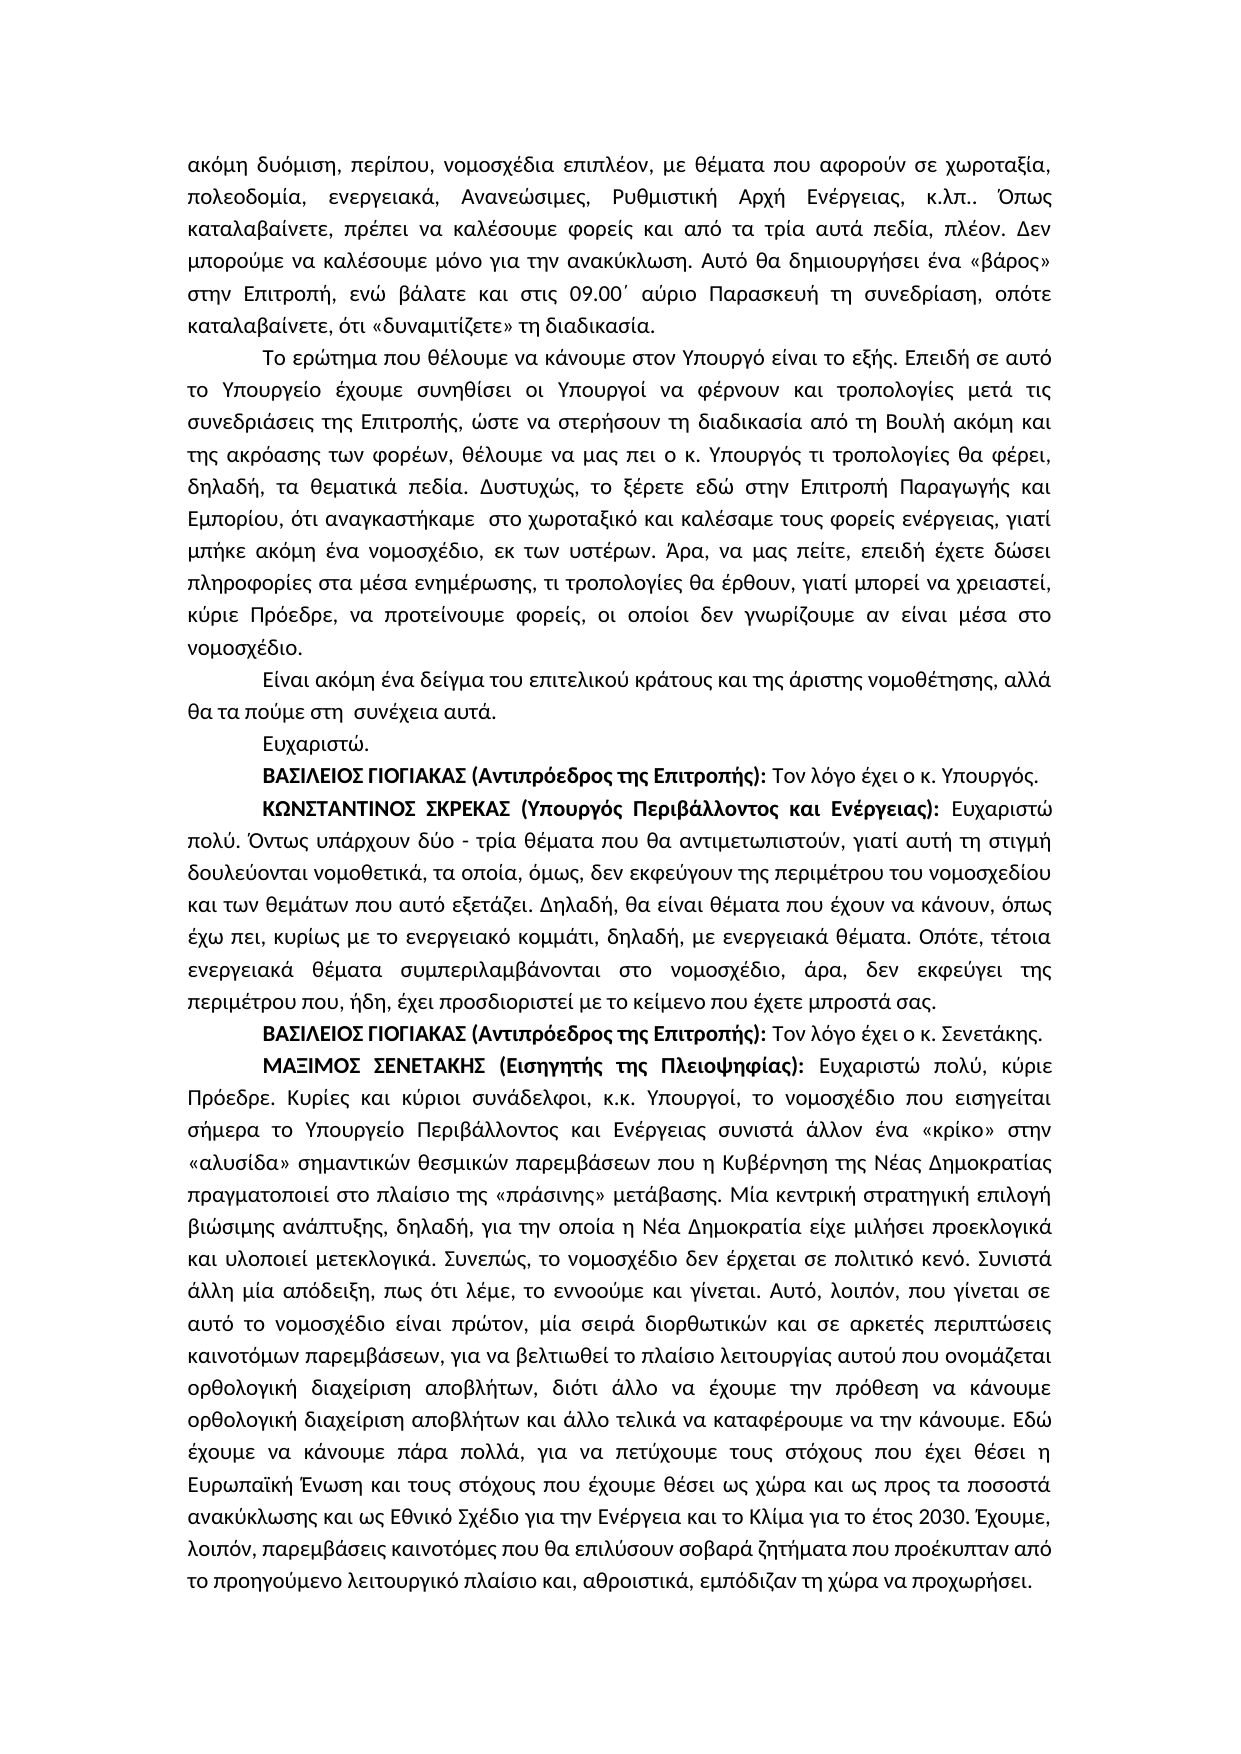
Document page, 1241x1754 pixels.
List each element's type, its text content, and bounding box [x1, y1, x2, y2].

text Το ερώτημα που θέλουμε να κάνουμε στον Υπουργό είναι το εξής. Επειδή σε αυτό το Υπουργείο έχουμε συνηθίσει οι Υπουργοί να φέρνουν και τροπολογίες μετά τις συνεδριάσεις της Επιτροπής, ώστε να στερήσουν τη διαδικασία από τη Βουλή ακόμη και της ακρόασης των φορέων, θέλουμε να μας πει ο κ. Υπουργός τι τροπολογίες θα φέρει, δηλαδή, τα θεματικά πεδία. Δυστυχώς, το ξέρετε εδώ στην Επιτροπή Παραγωγής και Εμπορίου, ότι αναγκαστήκαμε στο χωροταξικό και καλέσαμε τους φορείς ενέργειας, γιατί μπήκε ακόμη ένα νομοσχέδιο, εκ των υστέρων. Άρα, να μας πείτε, επειδή έχετε δώσει πληροφορίες στα μέσα ενημέρωσης, τι τροπολογίες θα έρθουν, γιατί μπορεί να χρειαστεί, κύριε Πρόεδρε, να προτείνουμε φορείς, οι οποίοι δεν γνωρίζουμε αν είναι μέσα στο νομοσχέδιο. [187, 343, 1053, 661]
text ΒΑΣΙΛΕΙΟΣ ΓΙΟΓΙΑΚΑΣ (Αντιπρόεδρος της Επιτροπής): Τον λόγο έχει ο κ. Υπουργός. [187, 762, 1053, 789]
text ΒΑΣΙΛΕΙΟΣ ΓΙΟΓΙΑΚΑΣ (Αντιπρόεδρος της Επιτροπής): Τον λόγο έχει ο κ. Σενετάκης. [187, 1019, 1053, 1047]
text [187, 150, 1053, 339]
text ΚΩΝΣΤΑΝΤΙΝΟΣ ΣΚΡΕΚΑΣ (Υπουργός Περιβάλλοντος και Ενέργειας): Ευχαριστώ πολύ. Όντως υπάρχουν δύο - τρία θέματα που θα αντιμετωπιστούν, γιατί αυτή τη στιγμή δουλεύονται νομοθετικά, τα οποία, όμως, δεν εκφεύγουν της περιμέτρου του νομοσχεδίου και των θεμάτων που αυτό εξετάζει. Δηλαδή, θα είναι θέματα που έχουν να κάνουν, όπως έχω πει, κυρίως με το ενεργειακό κομμάτι, δηλαδή, με ενεργειακά θέματα. Οπότε, τέτοια ενεργειακά θέματα συμπεριλαμβάνονται στο νομοσχέδιο, άρα, δεν εκφεύγει της περιμέτρου που, ήδη, έχει προσδιοριστεί με το κείμενο που έχετε μπροστά σας. [187, 794, 1053, 1015]
text ΜΑΞΙΜΟΣ ΣΕΝΕΤΑΚΗΣ (Εισηγητής της Πλειοψηφίας): Ευχαριστώ πολύ, κύριε Πρόεδρε. Κυρίες και κύριοι συνάδελφοι, κ.κ. Υπουργοί, το νομοσχέδιο που εισηγείται σήμερα το Υπουργείο Περιβάλλοντος και Ενέργειας συνιστά άλλον ένα «κρίκο» στην «αλυσίδα» σημαντικών θεσμικών παρεμβάσεων που η Κυβέρνηση της Νέας Δημοκρατίας πραγματοποιεί στο πλαίσιο της «πράσινης» μετάβασης. Μία κεντρική στρατηγική επιλογή βιώσιμης ανάπτυξης, δηλαδή, για την οποία η Νέα Δημοκρατία είχε μιλήσει προεκλογικά και υλοποιεί μετεκλογικά. Συνεπώς, το νομοσχέδιο δεν έρχεται σε πολιτικό κενό. Συνιστά άλλη μία απόδειξη, πως ότι λέμε, το εννοούμε και γίνεται. Αυτό, λοιπόν, που γίνεται σε αυτό το νομοσχέδιο είναι πρώτον, μία σειρά διορθωτικών και σε αρκετές περιπτώσεις καινοτόμων παρεμβάσεων, για να βελτιωθεί το πλαίσιο λειτουργίας αυτού που ονομάζεται ορθολογική διαχείριση αποβλήτων, διότι άλλο να έχουμε την πρόθεση να κάνουμε ορθολογική διαχείριση αποβλήτων και άλλο τελικά να καταφέρουμε να την κάνουμε. Εδώ έχουμε να κάνουμε πάρα πολλά, για να πετύχουμε τους στόχους που έχει θέσει η Ευρωπαϊκή Ένωση και τους στόχους που έχουμε θέσει ως χώρα και ως προς τα ποσοστά ανακύκλωσης και ως Εθνικό Σχέδιο για την Ενέργεια και το Κλίμα για το έτος 2030. Έχουμε, λοιπόν, παρεμβάσεις καινοτόμες που θα επιλύσουν σοβαρά ζητήματα που προέκυπταν από το προηγούμενο λειτουργικό πλαίσιο και, αθροιστικά, εμπόδιζαν τη χώρα να προχωρήσει. [187, 1051, 1053, 1594]
text Είναι ακόμη ένα δείγμα του επιτελικού κράτους και της άριστης νομοθέτησης, αλλά θα τα πούμε στη συνέχεια αυτά. [187, 665, 1053, 725]
text Ευχαριστώ. [187, 729, 1053, 757]
